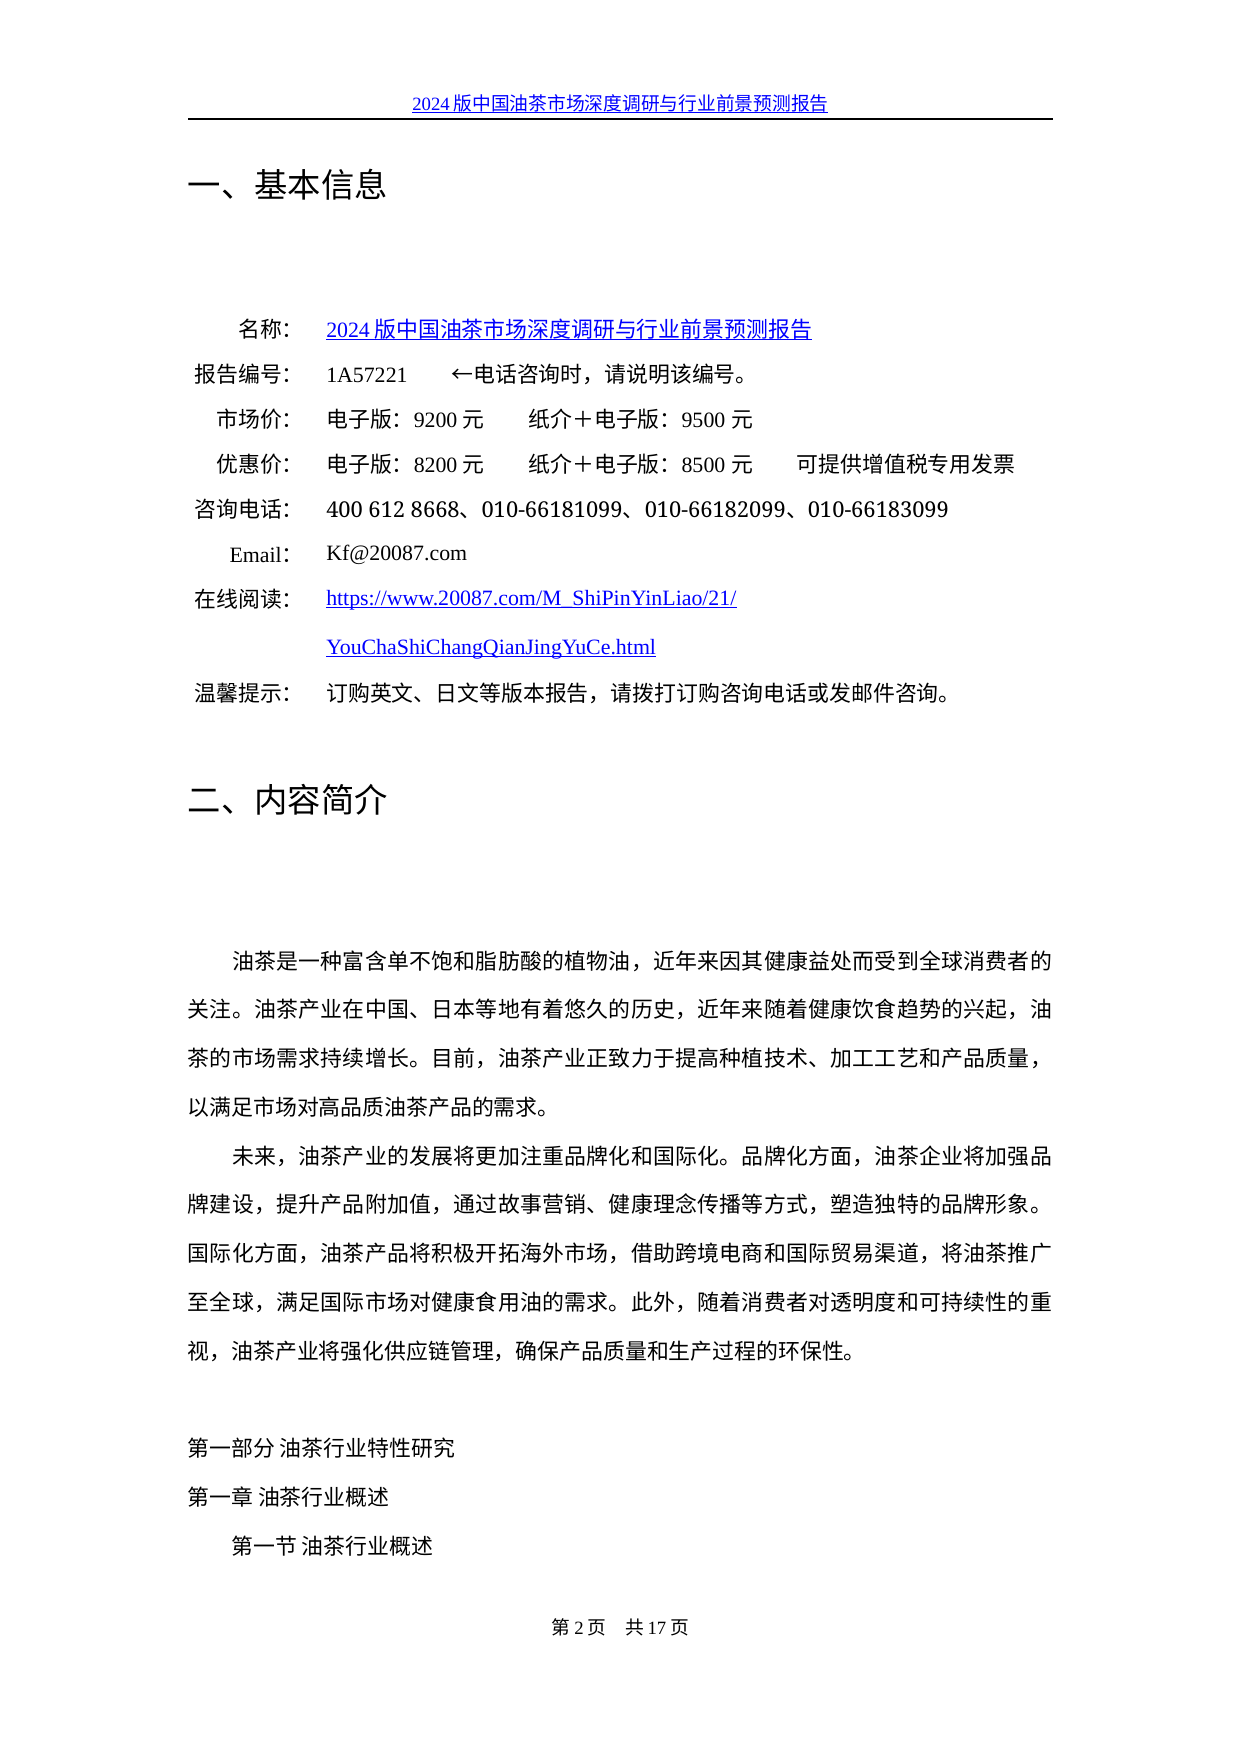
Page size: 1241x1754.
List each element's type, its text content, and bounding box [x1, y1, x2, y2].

table_cell 报告编号： [167, 357, 315, 402]
table_cell 订购英文、日文等版本报告，请拨打订购咨询电话或发邮件咨询。 [315, 675, 1073, 720]
table_cell 1A57221 ←电话咨询时，请说明该编号。 [315, 357, 1073, 402]
title 一、基本信息 [187, 150, 1053, 215]
table_header 名称： [167, 312, 315, 357]
table_header 2024版中国油茶市场深度调研与行业前景预测报告 [315, 312, 1073, 357]
table_cell 电子版：8200 元 纸介＋电子版：8500 元 可提供增值税专用发票 [315, 447, 1073, 492]
table_cell 市场价： [167, 402, 315, 447]
table_cell 咨询电话： [167, 492, 315, 537]
table_cell 温馨提示： [167, 675, 315, 720]
table_cell 在线阅读： [167, 582, 315, 675]
title 二、内容简介 [187, 766, 1053, 831]
table_cell Kf@20087.com [315, 537, 1073, 582]
table_cell Email： [167, 537, 315, 582]
table_cell 400 612 8668、010-66181099、010-66182099、010-66183099 [315, 492, 1073, 537]
table_cell 优惠价： [167, 447, 315, 492]
table_cell [315, 582, 1073, 675]
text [187, 943, 1053, 1561]
table_cell 电子版：9200 元 纸介＋电子版：9500 元 [315, 402, 1073, 447]
